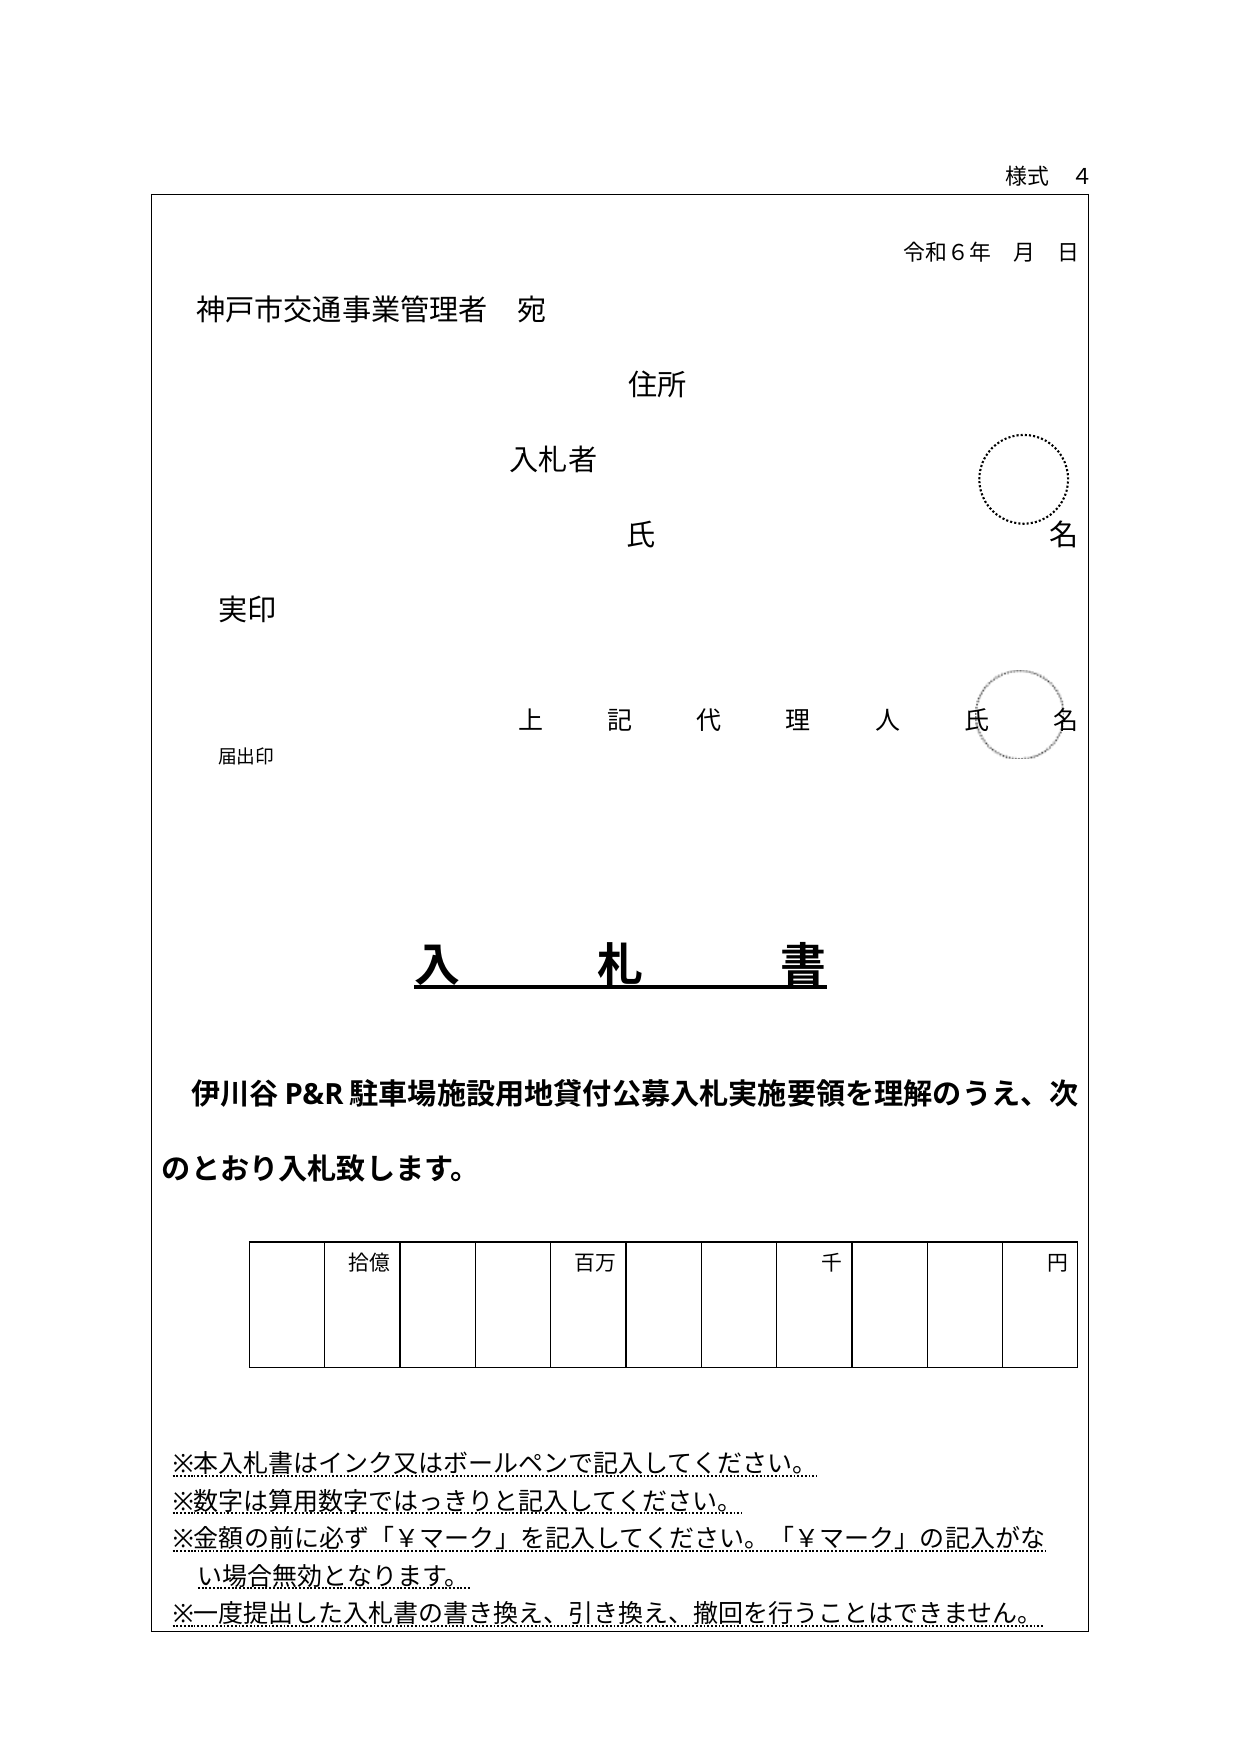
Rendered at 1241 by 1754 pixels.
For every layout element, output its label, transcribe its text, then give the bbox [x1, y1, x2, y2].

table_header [152, 195, 1088, 1631]
text 様式 ４ [118, 156, 1093, 194]
